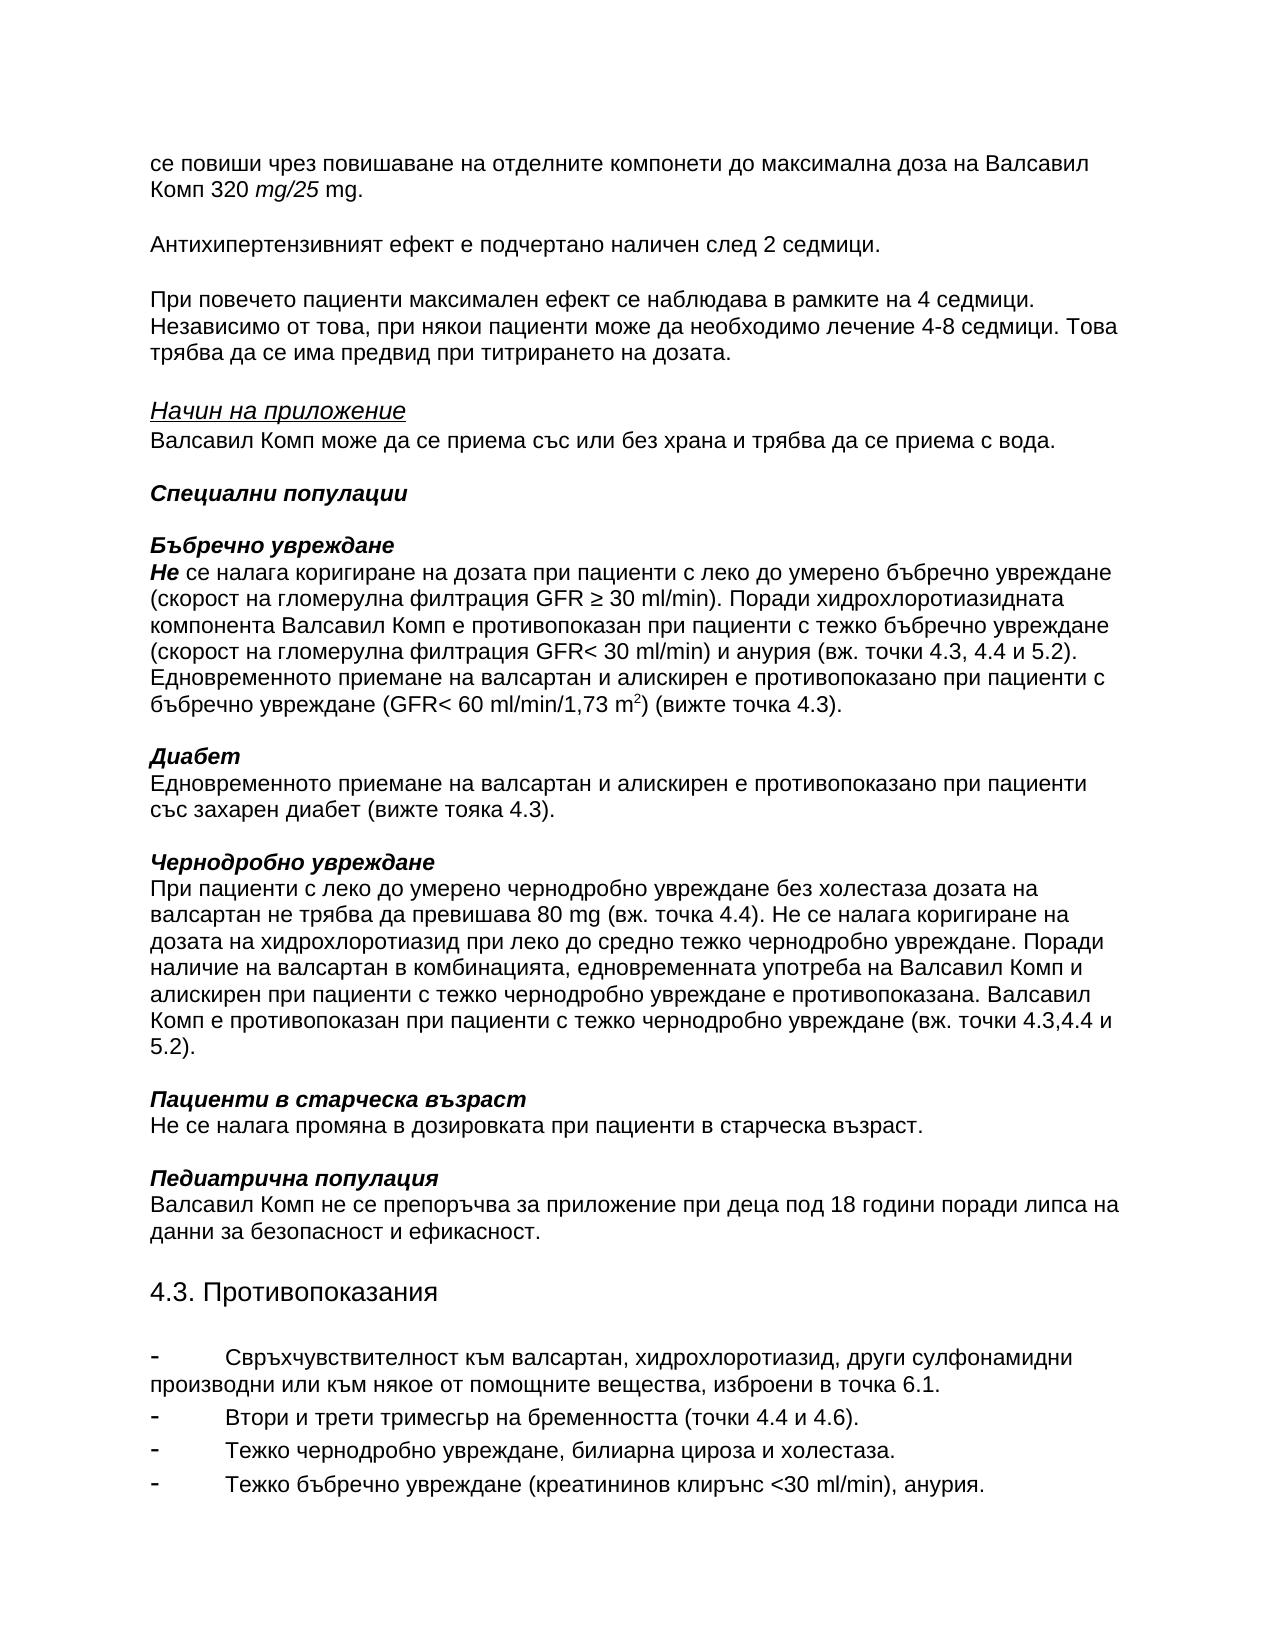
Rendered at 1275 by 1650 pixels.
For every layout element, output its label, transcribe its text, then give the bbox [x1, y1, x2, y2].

list Свръхчувствителност към валсартан, хидрохлоротиазид, други сулфонамидни производни или към някое от помощните вещества, изброени в точка 6.1. [150, 1338, 1125, 1398]
text При пациенти с леко до умерено чернодробно увреждане без холестаза дозата на валсартан не трябва да превишава 80 mg (вж. точка 4.4). Не се налага коригиране на дозата на хидрохлоротиазид при леко до средно тежко чернодробно увреждане. Поради наличие на валсартан в комбинацията, едновременната употреба на Валсавил Комп и алискирен при пациенти с тежко чернодробно увреждане е противопоказана. Валсавил Комп е противопоказан при пациенти с тежко чернодробно увреждане (вж. точки 4.3,4.4 и 5.2). [150, 875, 1125, 1059]
list Тежко чернодробно увреждане, билиарна цироза и холестаза. [150, 1431, 1125, 1465]
text Не се налага коригиране на дозата при пациенти с леко до умерено бъбречно увреждане (скорост на гломерулна филтрация GFR ≥ 30 ml/min). Поради хидрохлоротиазидната компонента Валсавил Комп е противопоказан при пациенти с тежко бъбречно увреждане (скорост на гломерулна филтрация GFR< 30 ml/min) и анурия (вж. точки 4.3, 4.4 и 5.2). Едновременното приемане на валсартан и алискирен е противопоказано при пациенти с бъбречно увреждане (GFR< 60 ml/min/1,73 m2) (вижте точка 4.3). [150, 559, 1125, 717]
text Не се налага промяна в дозировката при пациенти в старческа възраст. [150, 1112, 1125, 1139]
list Тежко бъбречно увреждане (креатининов клирънс <30 ml/min), анурия. [150, 1465, 1125, 1498]
text Валсавил Комп не се препоръчва за приложение при деца под 18 години поради липса на данни за безопасност и ефикасност. [150, 1191, 1125, 1244]
text Специални популации [150, 480, 1125, 506]
text Едновременното приемане на валсартан и алискирен е противопоказано при пациенти със захарен диабет (вижте тояка 4.3). [150, 770, 1125, 822]
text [150, 150, 1125, 203]
list Втори и трети тримесгьр на бременността (точки 4.4 и 4.6). [150, 1398, 1125, 1431]
text Антихипертензивният ефект е подчертано наличен след 2 седмици. [150, 231, 1125, 257]
subtitle 4.3. Противопоказания [150, 1276, 1125, 1307]
text Педиатрична популация [150, 1165, 1125, 1191]
text При повечето пациенти максимален ефект се наблюдава в рамките на 4 седмици. Независимо от това, при някои пациенти може да необходимо лечение 4-8 седмици. Това трябва да се има предвид при титрирането на дозата. [150, 286, 1125, 366]
text Валсавил Комп може да се приема със или без храна и трябва да се приема с вода. [150, 427, 1125, 453]
text Бъбречно увреждане [150, 532, 1125, 559]
text Чернодробно увреждане [150, 849, 1125, 875]
text Диабет [150, 743, 1125, 770]
text Пациенти в старческа възраст [150, 1086, 1125, 1112]
subtitle Начин на приложение [150, 396, 1125, 425]
